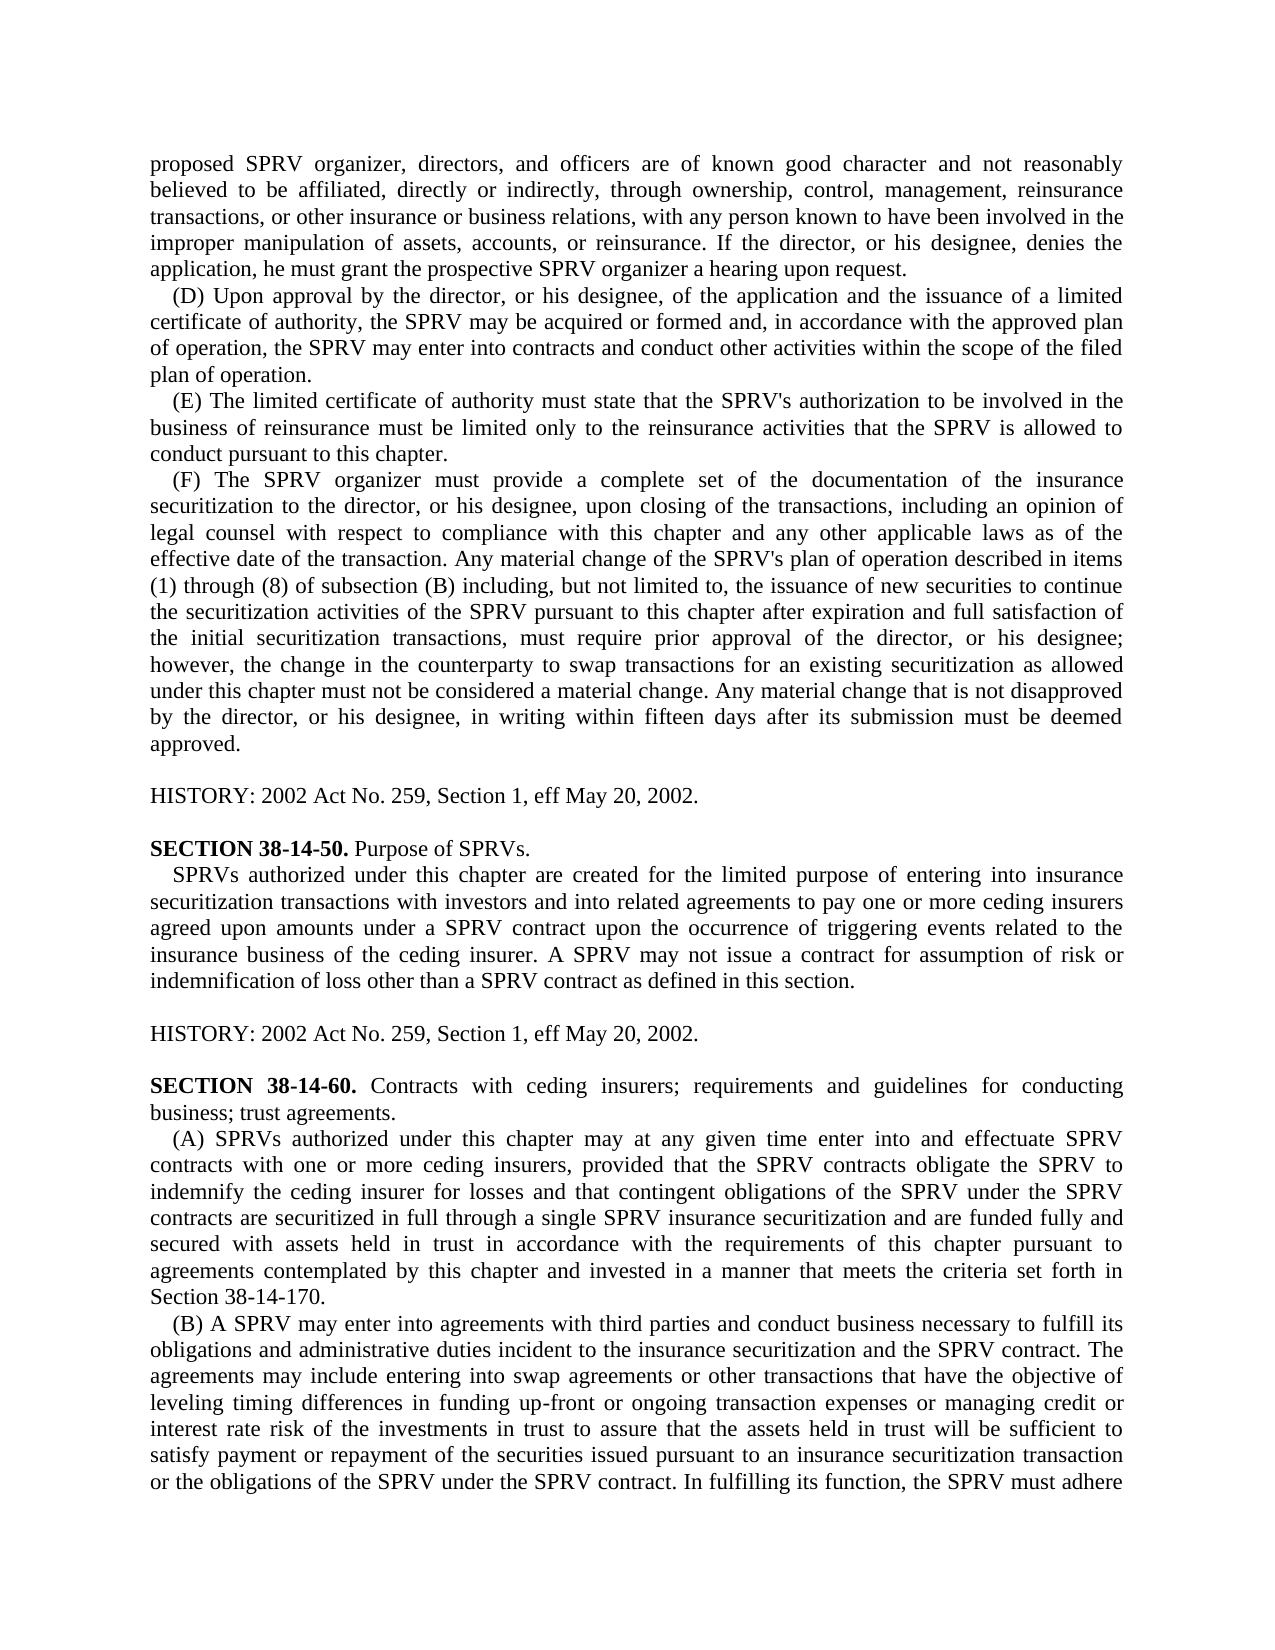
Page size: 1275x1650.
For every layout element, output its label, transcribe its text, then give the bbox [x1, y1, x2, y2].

text (A) SPRVs authorized under this chapter may at any given time enter into and effectuate SPRV contracts with one or more ceding insurers, provided that the SPRV contracts obligate the SPRV to indemnify the ceding insurer for losses and that contingent obligations of the SPRV under the SPRV contracts are securitized in full through a single SPRV insurance securitization and are funded fully and secured with assets held in trust in accordance with the requirements of this chapter pursuant to agreements contemplated by this chapter and invested in a manner that meets the criteria set forth in Section 38-14-170. [150, 1125, 1125, 1309]
text SPRVs authorized under this chapter are created for the limited purpose of entering into insurance securitization transactions with investors and into related agreements to pay one or more ceding insurers agreed upon amounts under a SPRV contract upon the occurrence of triggering events related to the insurance business of the ceding insurer. A SPRV may not issue a contract for assumption of risk or indemnification of loss other than a SPRV contract as defined in this section. [150, 862, 1125, 993]
text HISTORY: 2002 Act No. 259, Section 1, eff May 20, 2002. [150, 782, 1125, 809]
text SECTION 38-14-50. Purpose of SPRVs. [150, 835, 1125, 862]
text SECTION 38-14-60. Contracts with ceding insurers; requirements and guidelines for conducting business; trust agreements. [150, 1072, 1125, 1125]
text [150, 150, 1125, 282]
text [150, 1309, 1125, 1494]
text (E) The limited certificate of authority must state that the SPRV's authorization to be involved in the business of reinsurance must be limited only to the reinsurance activities that the SPRV is allowed to conduct pursuant to this chapter. [150, 387, 1125, 466]
text (D) Upon approval by the director, or his designee, of the application and the issuance of a limited certificate of authority, the SPRV may be acquired or formed and, in accordance with the approved plan of operation, the SPRV may enter into contracts and conduct other activities within the scope of the filed plan of operation. [150, 282, 1125, 387]
text (F) The SPRV organizer must provide a complete set of the documentation of the insurance securitization to the director, or his designee, upon closing of the transactions, including an opinion of legal counsel with respect to compliance with this chapter and any other applicable laws as of the effective date of the transaction. Any material change of the SPRV's plan of operation described in items (1) through (8) of subsection (B) including, but not limited to, the issuance of new securities to continue the securitization activities of the SPRV pursuant to this chapter after expiration and full satisfaction of the initial securitization transactions, must require prior approval of the director, or his designee; however, the change in the counterparty to swap transactions for an existing securitization as allowed under this chapter must not be considered a material change. Any material change that is not disapproved by the director, or his designee, in writing within fifteen days after its submission must be deemed approved. [150, 466, 1125, 756]
text HISTORY: 2002 Act No. 259, Section 1, eff May 20, 2002. [150, 1020, 1125, 1046]
